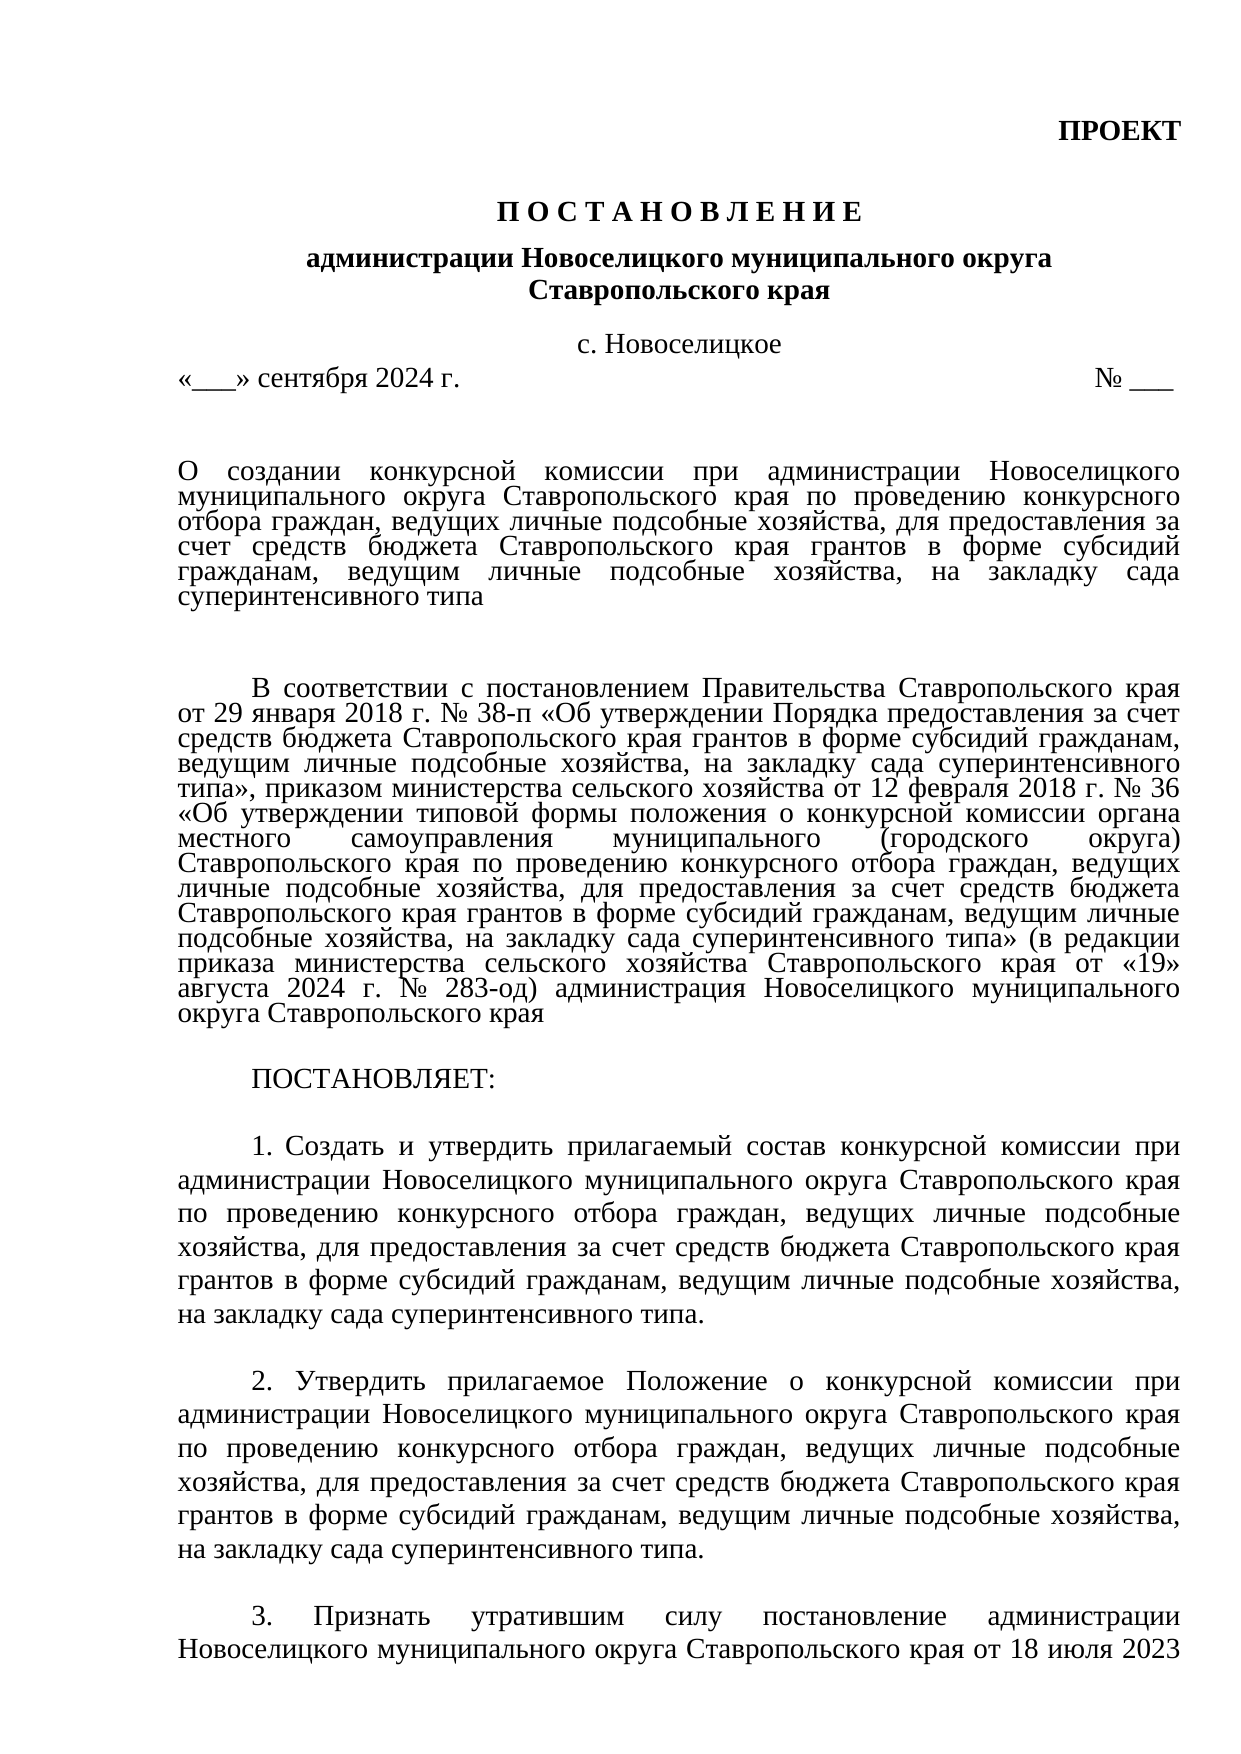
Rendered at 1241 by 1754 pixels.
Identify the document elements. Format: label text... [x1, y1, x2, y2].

text ПРОЕКТ [177, 113, 1181, 147]
text с. Новоселицкое [177, 326, 1181, 360]
text «___» сентября 2024 г. № ___ [177, 360, 1181, 393]
text П О С Т А Н О В Л Е Н И Е [177, 200, 1181, 226]
title В соответствии с постановлением Правительства Ставропольского края от 29 января 2018 г. № 38-п «Об утверждении Порядка предоставления за счет средств бюджета Ставропольского края грантов в форме субсидий гражданам, ведущим личные подсобные хозяйства, на закладку сада суперинтенсивного типа», приказом министерства сельского хозяйства от 12 февраля 2018 г. № 36 «Об утверждении типовой формы положения о конкурсной комиссии органа местного самоуправления муниципального (городского округа) Ставропольского края по проведению конкурсного отбора граждан, ведущих личные подсобные хозяйства, для предоставления за счет средств бюджета Ставропольского края грантов в форме субсидий гражданам, ведущим личные подсобные хозяйства, на закладку сада суперинтенсивного типа» (в редакции приказа министерства сельского хозяйства Ставропольского края от «19» августа 2024 г. № 283-од) администрация Новоселицкого муниципального округа Ставропольского края [177, 678, 1181, 1028]
title ПОСТАНОВЛЯЕТ: [177, 1061, 1181, 1095]
text 2. Утвердить прилагаемое Положение о конкурсной комиссии при администрации Новоселицкого муниципального округа Ставропольского края по проведению конкурсного отбора граждан, ведущих личные подсобные хозяйства, для предоставления за счет средств бюджета Ставропольского края грантов в форме субсидий гражданам, ведущим личные подсобные хозяйства, на закладку сада суперинтенсивного типа. [177, 1363, 1181, 1564]
text 1. Создать и утвердить прилагаемый состав конкурсной комиссии при администрации Новоселицкого муниципального округа Ставропольского края по проведению конкурсного отбора граждан, ведущих личные подсобные хозяйства, для предоставления за счет средств бюджета Ставропольского края грантов в форме субсидий гражданам, ведущим личные подсобные хозяйства, на закладку сада суперинтенсивного типа. [177, 1128, 1181, 1329]
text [177, 1598, 1181, 1665]
text администрации Новоселицкого муниципального округа [177, 246, 1181, 272]
text Ставропольского края [177, 272, 1181, 306]
title О создании конкурсной комиссии при администрации Новоселицкого муниципального округа Ставропольского края по проведению конкурсного отбора граждан, ведущих личные подсобные хозяйства, для предоставления за счет средств бюджета Ставропольского края грантов в форме субсидий гражданам, ведущим личные подсобные хозяйства, на закладку сада суперинтенсивного типа [177, 461, 1181, 611]
